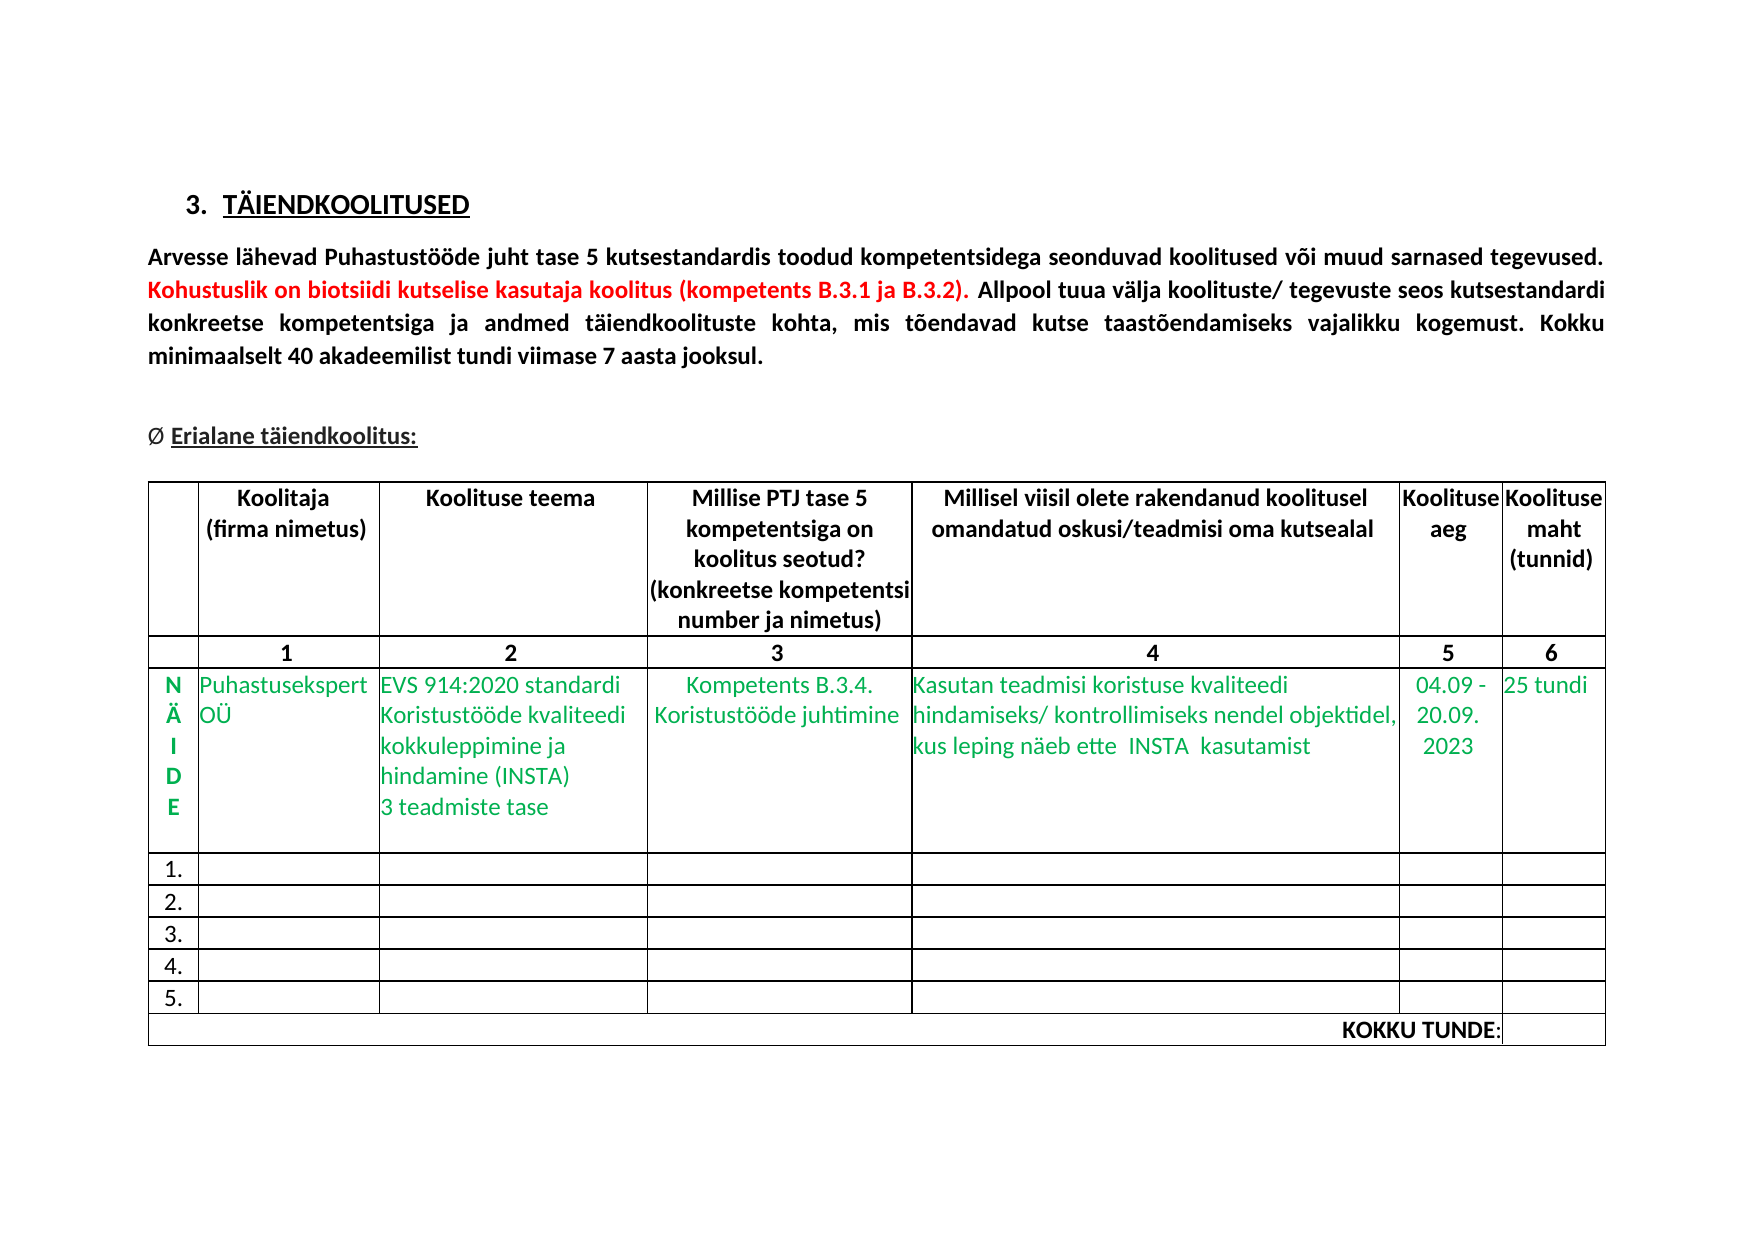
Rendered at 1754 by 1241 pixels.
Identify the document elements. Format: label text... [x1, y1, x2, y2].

table_cell [648, 886, 911, 916]
table_cell [199, 982, 379, 1012]
table_cell [913, 886, 1399, 916]
table_cell Kompetents B.3.4. Koristustööde juhtimine [648, 669, 911, 852]
table_cell 6 [1503, 637, 1605, 667]
table_cell [648, 918, 911, 948]
table_cell [1400, 918, 1502, 948]
table_cell 5 [1400, 637, 1502, 667]
table_cell [913, 982, 1399, 1012]
table_cell [199, 886, 379, 916]
table_cell EVS 914:2020 standardi Koristustööde kvaliteedi kokkuleppimine ja hindamine (INSTA) 3 teadmiste tase [380, 669, 647, 852]
table_cell 4 [913, 637, 1399, 667]
text Ø Erialane täiendkoolitus: [148, 389, 1606, 451]
table_cell [913, 918, 1399, 948]
table_cell 2 [380, 637, 647, 667]
table_cell N Ä I D E [149, 669, 198, 852]
table_cell [648, 950, 911, 980]
table_cell [913, 950, 1399, 980]
table_header Koolituse teema [380, 483, 647, 635]
table_header Millise PTJ tase 5 kompetentsiga on koolitus seotud? (konkreetse kompetentsi number ja nimetus) [648, 483, 911, 635]
table_header Koolituse aeg [1400, 483, 1502, 635]
table_header Koolituse maht (tunnid) [1503, 483, 1605, 635]
table_cell 25 tundi [1503, 669, 1605, 852]
table_cell [380, 950, 647, 980]
table_cell [199, 854, 379, 884]
table_cell [1400, 886, 1502, 916]
table_cell [380, 854, 647, 884]
table_cell [1503, 1014, 1605, 1044]
text Arvesse lähevad Puhastustööde juht tase 5 kutsestandardis toodud kompetentsidega seonduvad koolitused või muud sarnased tegevused. Kohustuslik on biotsiidi kutselise kasutaja koolitus (kompetents B.3.1 ja B.3.2). Allpool tuua välja koolituste/ tegevuste seos kutsestandardi konkreetse kompetentsiga ja andmed täiendkoolituste kohta, mis tõendavad kutse taastõendamiseks vajalikku kogemust. Kokku minimaalselt 40 akadeemilist tundi viimase 7 aasta jooksul. [148, 241, 1606, 370]
table_cell [1400, 982, 1502, 1012]
table_cell [199, 950, 379, 980]
table_cell [1503, 950, 1605, 980]
table_cell [913, 854, 1399, 884]
table_cell 2. [149, 886, 198, 916]
table_cell 1 [199, 637, 379, 667]
table_cell 3 [648, 637, 911, 667]
table_header [149, 483, 198, 635]
table_header Koolitaja (firma nimetus) [199, 483, 379, 635]
table_cell [380, 982, 647, 1012]
table_cell Puhastusekspert OÜ [199, 669, 379, 852]
table_cell [648, 854, 911, 884]
table_cell [199, 918, 379, 948]
table_cell 1. [149, 854, 198, 884]
table_cell KOKKU TUNDE: [149, 1014, 1502, 1044]
table_cell [648, 982, 911, 1012]
table_cell [1400, 950, 1502, 980]
table_cell [1400, 854, 1502, 884]
table_cell [380, 886, 647, 916]
table_cell [1503, 918, 1605, 948]
table_cell [1503, 886, 1605, 916]
table_cell 3. [149, 918, 198, 948]
table_header Millisel viisil olete rakendanud koolitusel omandatud oskusi/teadmisi oma kutsealal [913, 483, 1399, 635]
table_cell [1503, 854, 1605, 884]
table_cell [380, 918, 647, 948]
table_cell Kasutan teadmisi koristuse kvaliteedi hindamiseks/ kontrollimiseks nendel objektidel, kus leping näeb ette INSTA kasutamist [913, 669, 1399, 852]
table_cell [1503, 982, 1605, 1012]
table_cell 04.09 - 20.09. 2023 [1400, 669, 1502, 852]
table_cell 4. [149, 950, 198, 980]
table_cell 5. [149, 982, 198, 1012]
table_cell [149, 637, 198, 667]
list TÄIENDKOOLITUSED [185, 186, 1606, 222]
